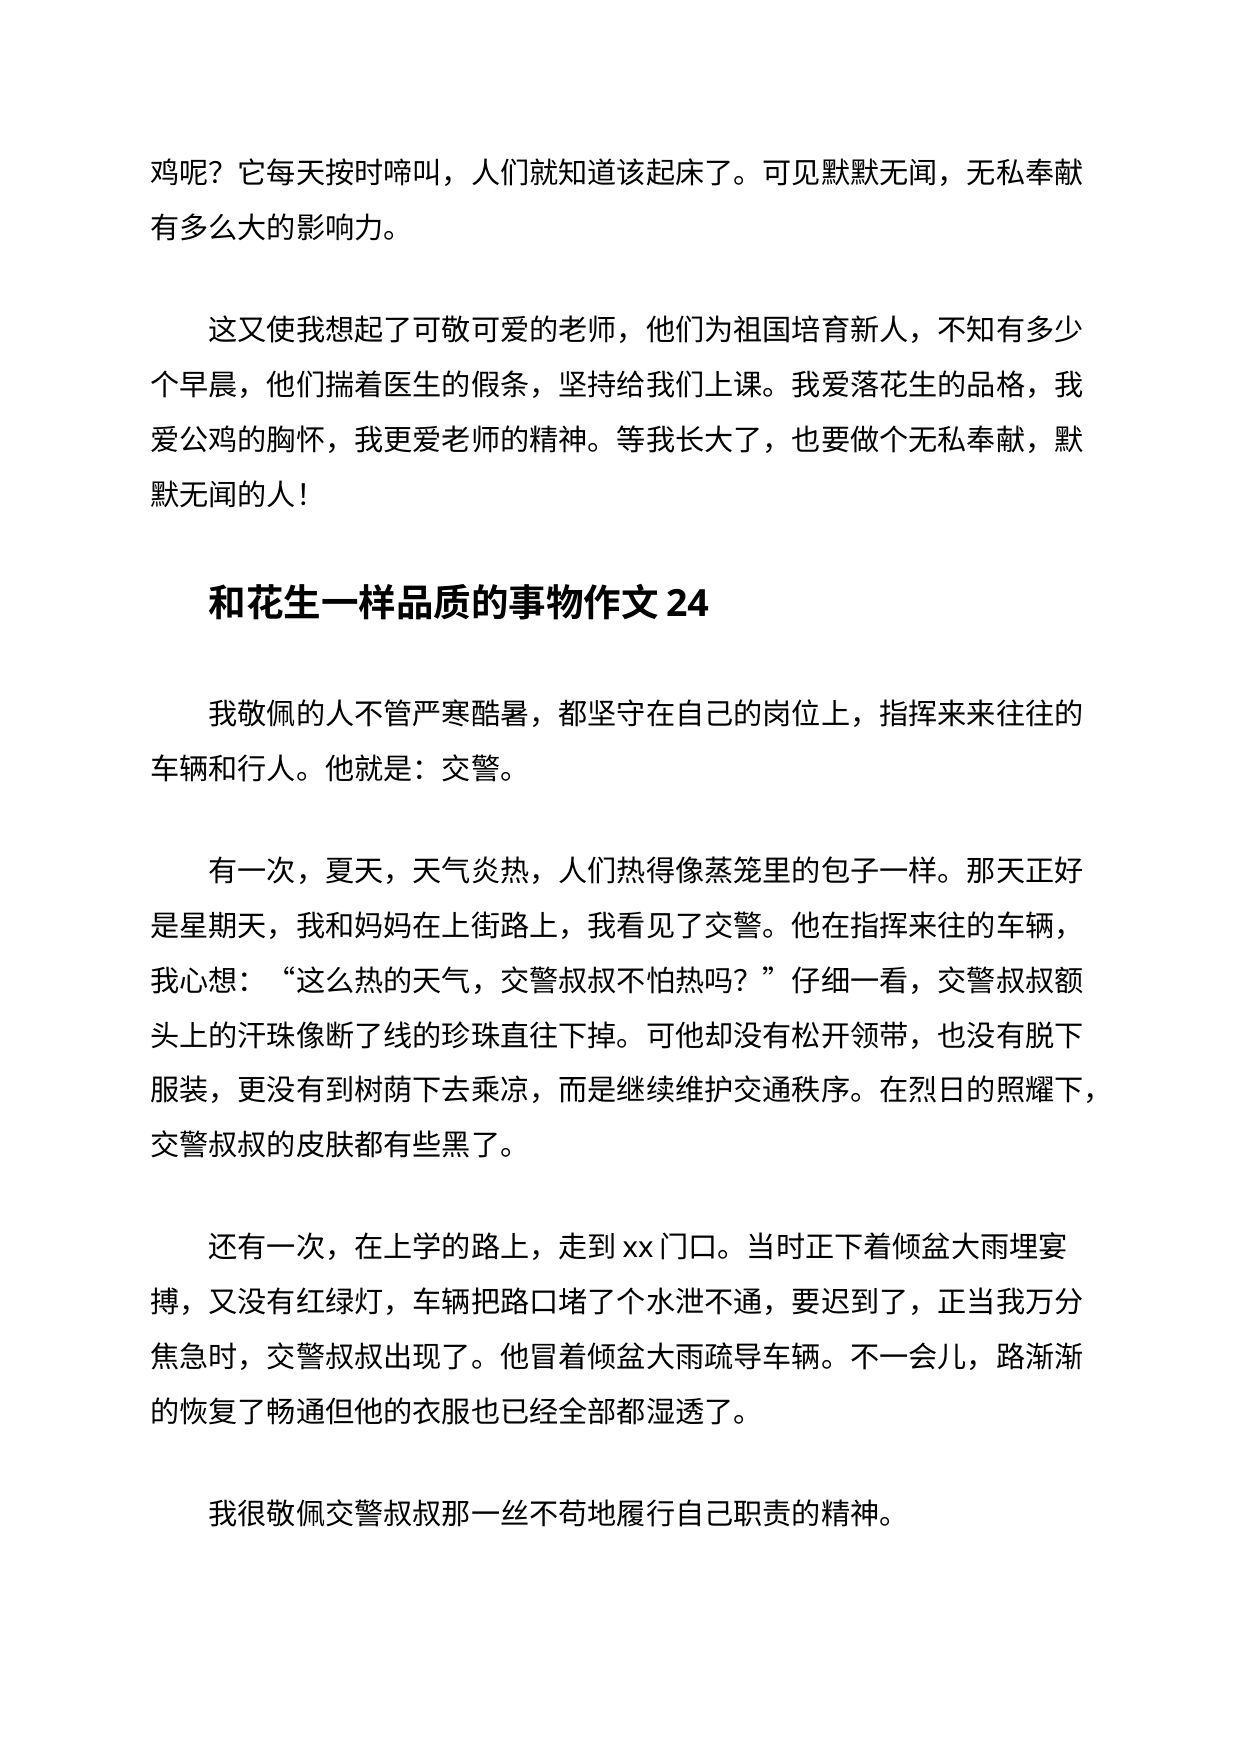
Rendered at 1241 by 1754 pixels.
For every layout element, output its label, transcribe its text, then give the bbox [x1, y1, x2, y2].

text 有一次，夏天，天气炎热，人们热得像蒸笼里的包子一样。那天正好是星期天，我和妈妈在上街路上，我看见了交警。他在指挥来往的车辆，我心想：“这么热的天气，交警叔叔不怕热吗？”仔细一看，交警叔叔额头上的汗珠像断了线的珍珠直往下掉。可他却没有松开领带，也没有脱下服装，更没有到树荫下去乘凉，而是继续维护交通秩序。在烈日的照耀下，交警叔叔的皮肤都有些黑了。 [150, 847, 1090, 1164]
text 我很敬佩交警叔叔那一丝不苟地履行自己职责的精神。 [150, 1490, 1090, 1532]
text 这又使我想起了可敬可爱的老师，他们为祖国培育新人，不知有多少个早晨，他们揣着医生的假条，坚持给我们上课。我爱落花生的品格，我爱公鸡的胸怀，我更爱老师的精神。等我长大了，也要做个无私奉献，默默无闻的人！ [150, 307, 1090, 514]
text 和花生一样品质的事物作文24 [150, 573, 1090, 628]
text 还有一次，在上学的路上，走到xx门口。当时正下着倾盆大雨埋宴搏，又没有红绿灯，车辆把路口堵了个水泄不通，要迟到了，正当我万分焦急时，交警叔叔出现了。他冒着倾盆大雨疏导车辆。不一会儿，路渐渐的恢复了畅通但他的衣服也已经全部都湿透了。 [150, 1224, 1090, 1431]
text 我敬佩的人不管严寒酷暑，都坚守在自己的岗位上，指挥来来往往的车辆和行人。他就是：交警。 [150, 691, 1090, 788]
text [150, 150, 1090, 247]
